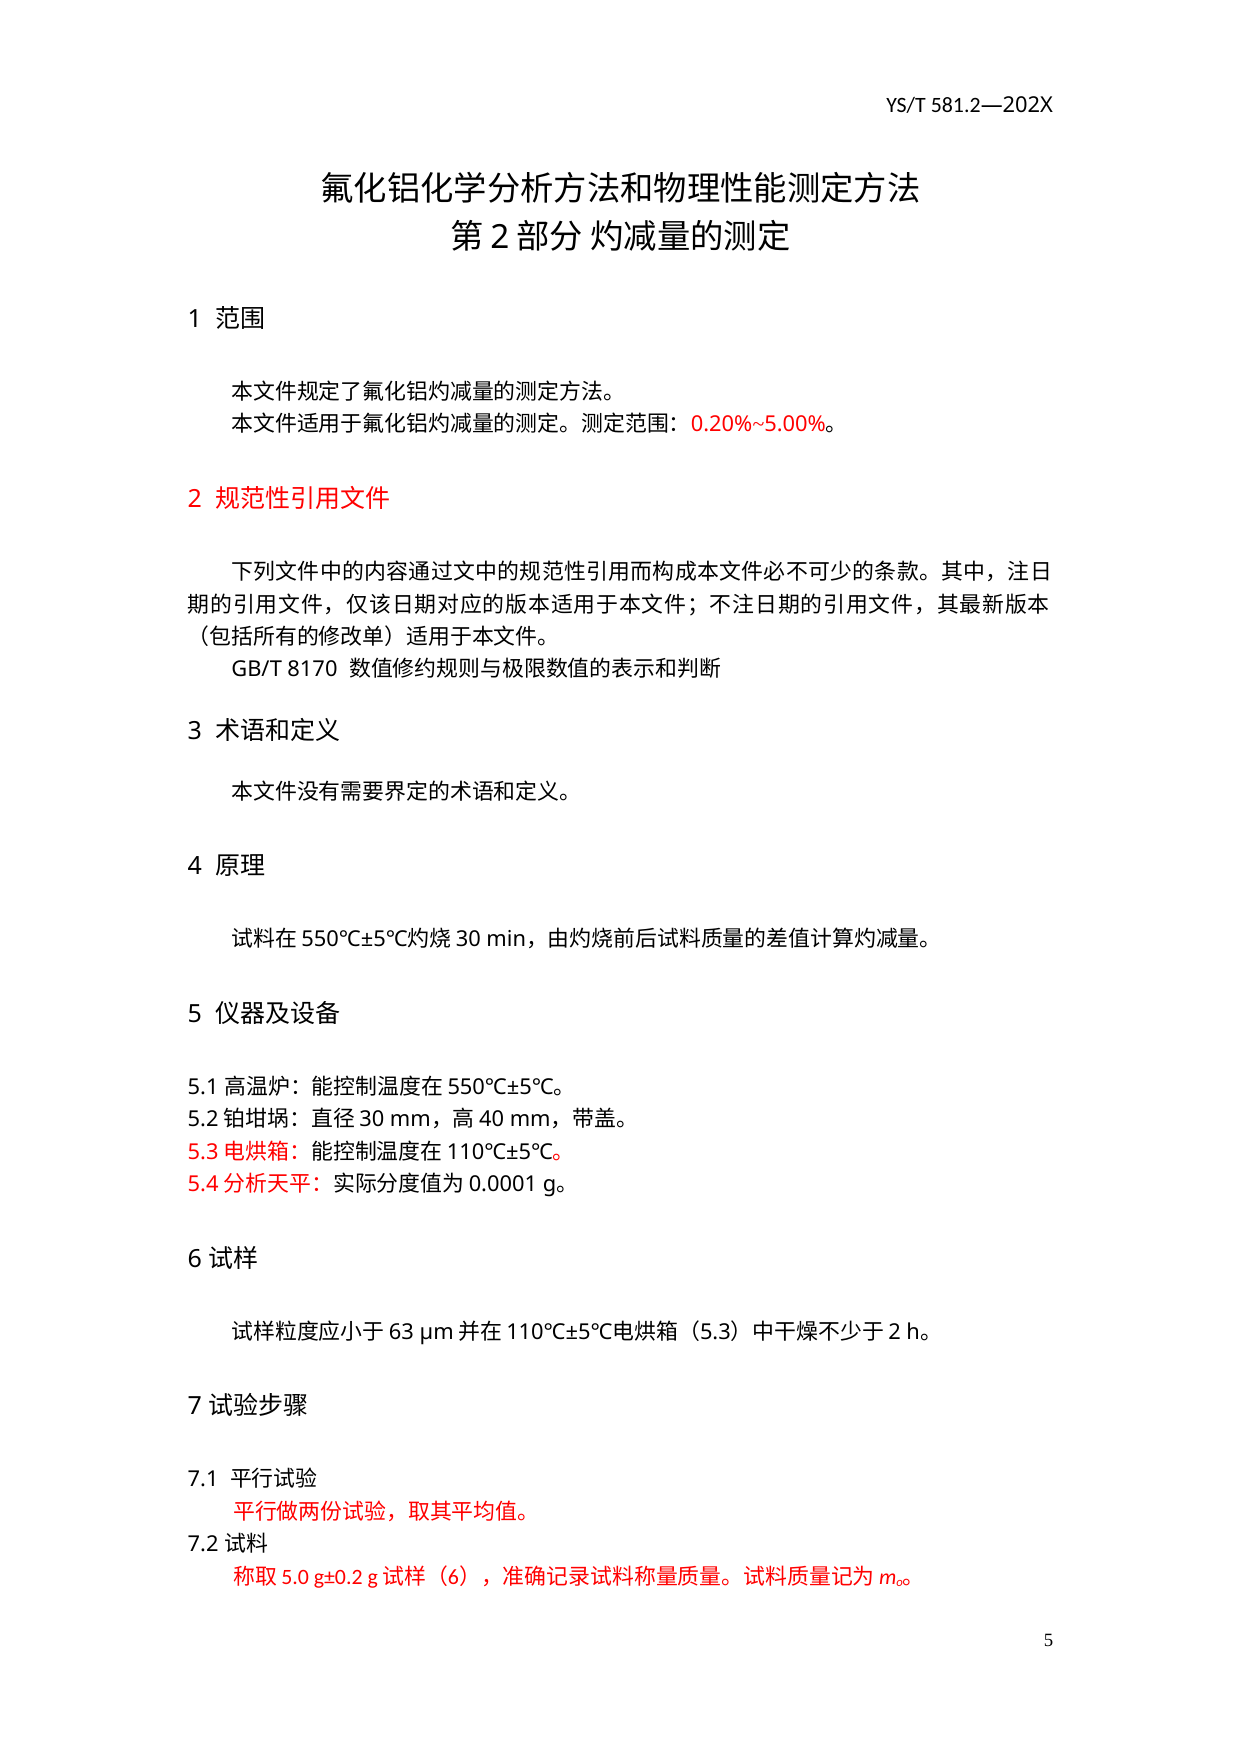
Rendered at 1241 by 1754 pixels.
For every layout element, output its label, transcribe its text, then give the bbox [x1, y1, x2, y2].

text 2 规范性引用文件 [187, 464, 1053, 529]
text 5.4 分析天平：实际分度值为0.0001 g。 [187, 1166, 1053, 1199]
text GB/T 8170 数值修约规则与极限数值的表示和判断 [187, 651, 1053, 684]
text 试料在550℃±5℃灼烧30 min，由灼烧前后试料质量的差值计算灼减量。 [187, 921, 1053, 954]
text 6 试样 [187, 1224, 1053, 1289]
text 5.1 高温炉：能控制温度在550℃±5℃。 [187, 1069, 1053, 1101]
text 试样粒度应小于63 μm并在110℃±5℃电烘箱（5.3）中干燥不少于2 h。 [187, 1314, 1053, 1346]
text 7 试验步骤 [187, 1371, 1053, 1436]
text 5.3 电烘箱：能控制温度在110℃±5℃。 [187, 1134, 1053, 1166]
text 第2部分 灼减量的测定 [187, 210, 1053, 259]
text 下列文件中的内容通过文中的规范性引用而构成本文件必不可少的条款。其中，注日期的引用文件，仅该日期对应的版本适用于本文件；不注日期的引用文件，其最新版本（包括所有的修改单）适用于本文件。 [187, 554, 1053, 651]
text 4 原理 [187, 831, 1053, 896]
text 7.2 试料 [187, 1526, 1053, 1559]
text 本文件规定了氟化铝灼减量的测定方法。 [187, 374, 1053, 406]
text 7.1 平行试验 [187, 1461, 1053, 1494]
text 本文件适用于氟化铝灼减量的测定。测定范围：0.20%~5.00%。 [187, 406, 1053, 439]
text 1 范围 [187, 284, 1053, 349]
text 称取5.0 g±0.2 g试样（6），准确记录试料称量质量。试料质量记为mo。 [187, 1559, 1053, 1591]
text 5.2 铂坩埚：直径30 mm，高40 mm，带盖。 [187, 1101, 1053, 1134]
text 氟化铝化学分析方法和物理性能测定方法 [187, 162, 1053, 210]
text 5 仪器及设备 [187, 979, 1053, 1044]
text 平行做两份试验，取其平均值。 [187, 1494, 1053, 1526]
text 3 术语和定义 [187, 696, 1053, 761]
text 本文件没有需要界定的术语和定义。 [187, 774, 1053, 806]
